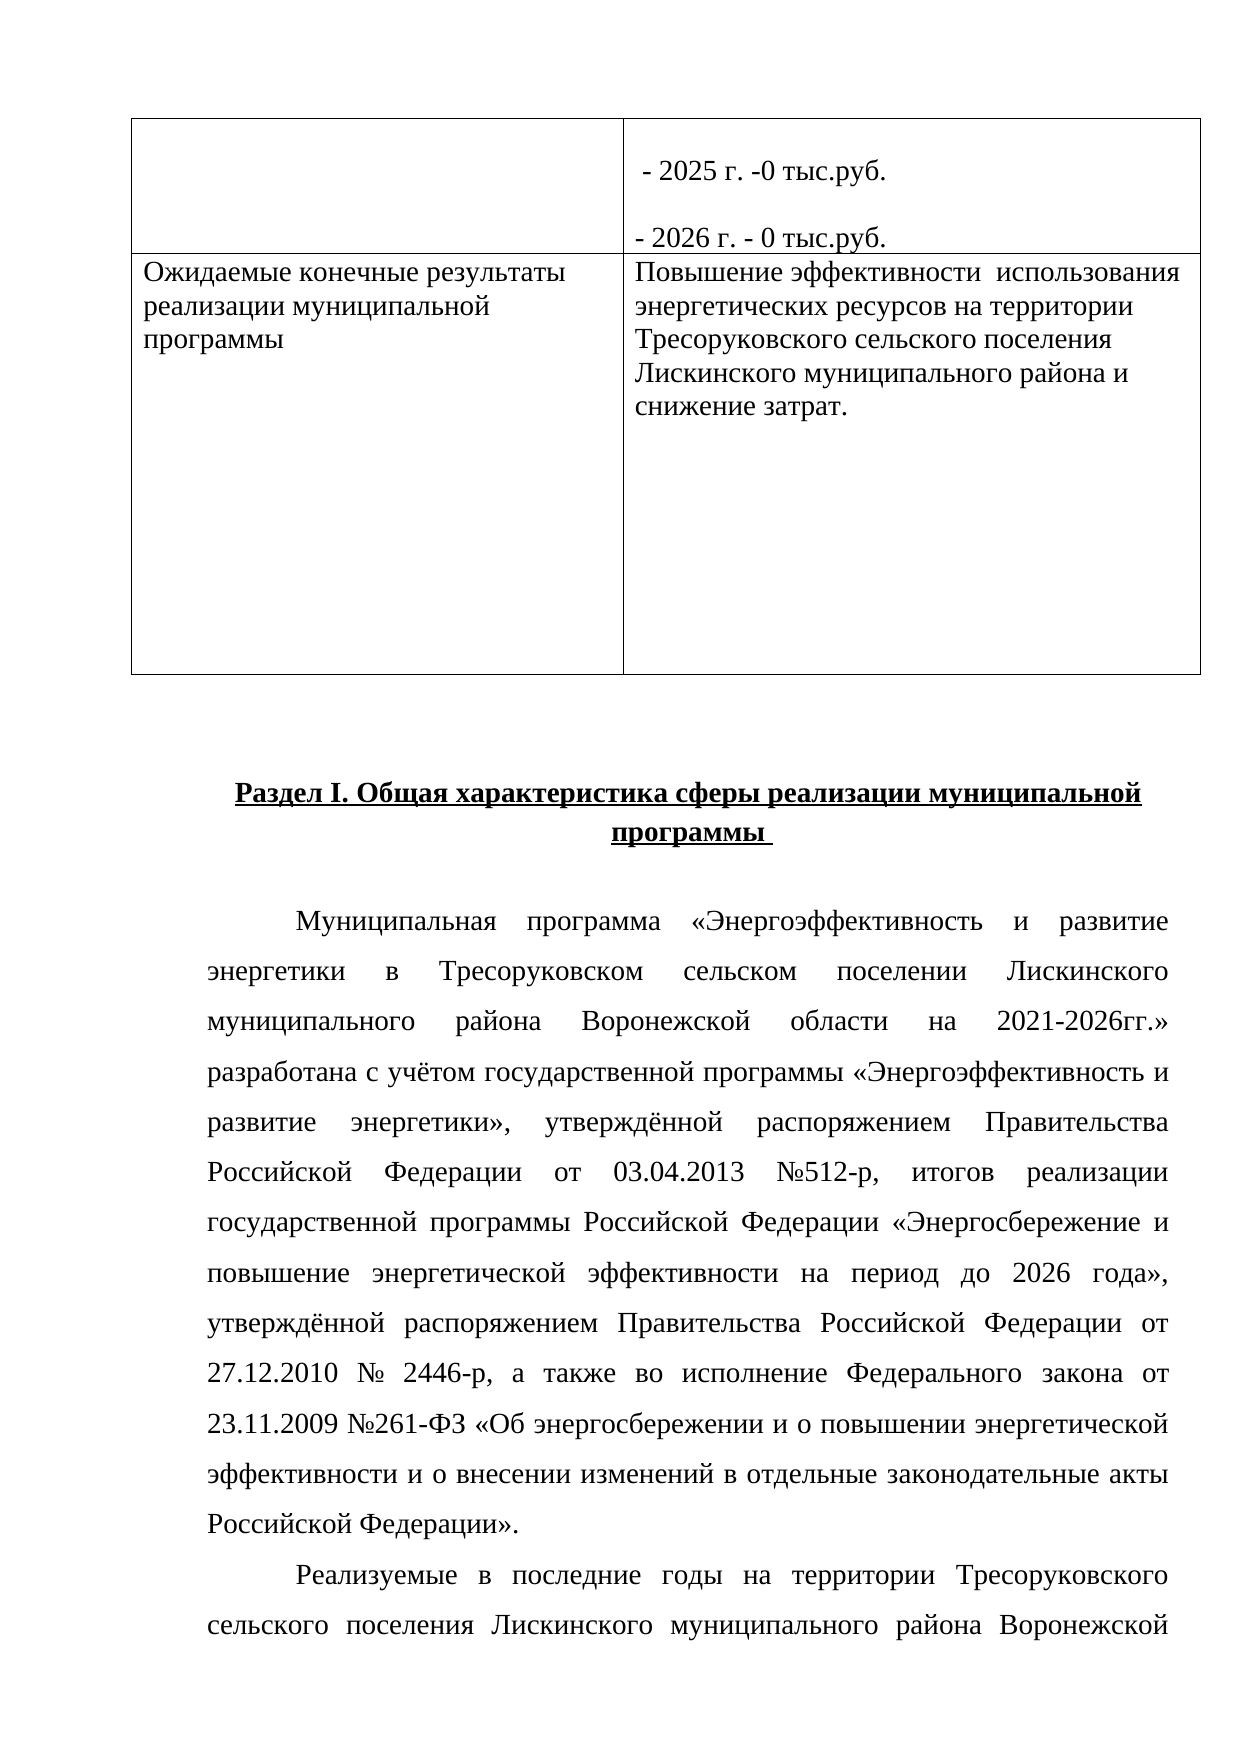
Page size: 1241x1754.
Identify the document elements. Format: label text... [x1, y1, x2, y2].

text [207, 1557, 1169, 1641]
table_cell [624, 119, 1200, 253]
subtitle Раздел I. Общая характеристика сферы реализации муниципальной программы [207, 775, 1169, 847]
table_cell Ожидаемые конечные результаты реализации муниципальной программы [132, 254, 623, 674]
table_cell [132, 119, 623, 253]
text Муниципальная программа «Энергоэффективность и развитие энергетики в Тресоруковском сельском поселении Лискинского муниципального района Воронежской области на 2021-2026гг.» разработана с учётом государственной программы «Энергоэффективность и развитие энергетики», утверждённой распоряжением Правительства Российской Федерации от 03.04.2013 №512-р, итогов реализации государственной программы Российской Федерации «Энергосбережение и повышение энергетической эффективности на период до 2026 года», утверждённой распоряжением Правительства Российской Федерации от 27.12.2010 № 2446-р, а также во исполнение Федерального закона от 23.11.2009 №261-ФЗ «Об энергосбережении и о повышении энергетической эффективности и о внесении изменений в отдельные законодательные акты Российской Федерации». [207, 903, 1169, 1540]
table_cell Повышение эффективности использования энергетических ресурсов на территории Тресоруковского сельского поселения Лискинского муниципального района и снижение затрат. [624, 254, 1200, 674]
